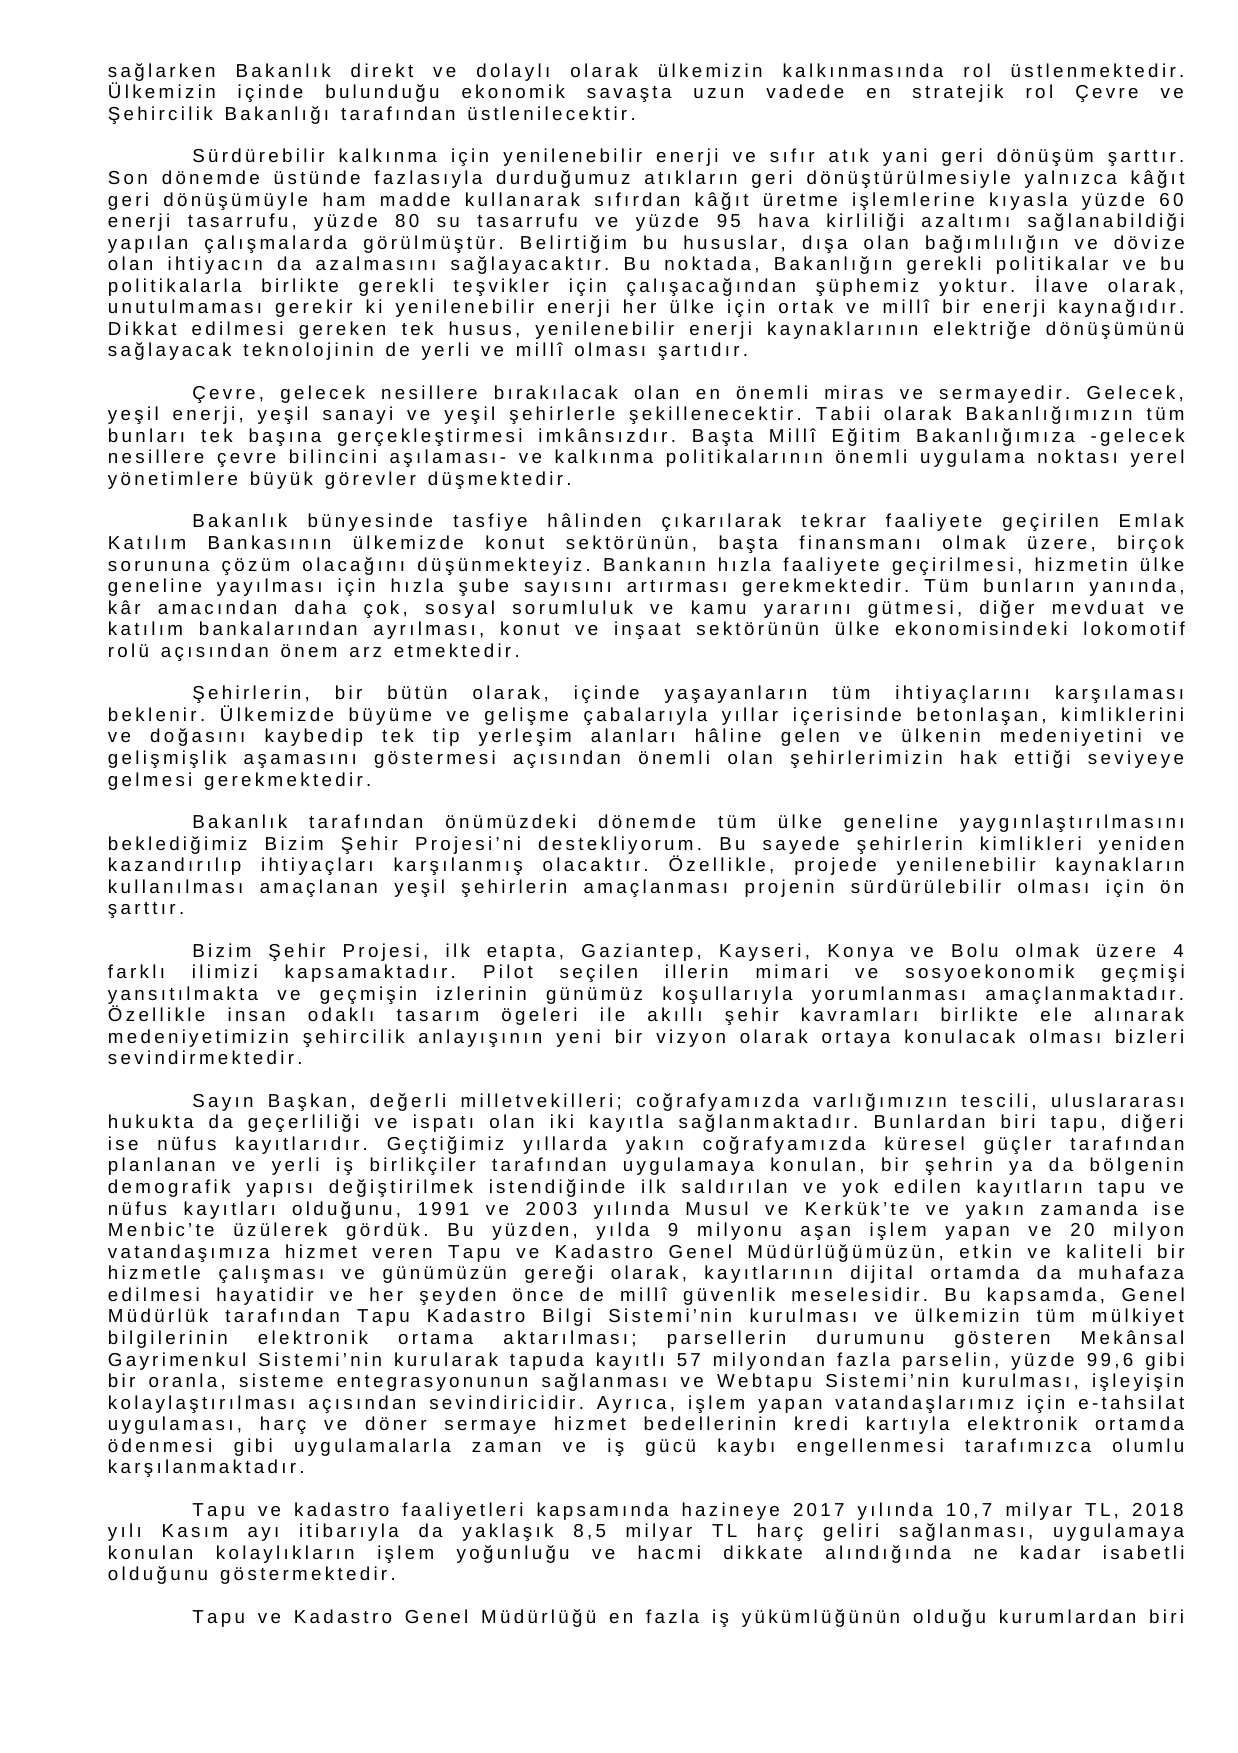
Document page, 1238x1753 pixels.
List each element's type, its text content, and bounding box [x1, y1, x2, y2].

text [108, 60, 1186, 124]
text Bakanlık bünyesinde tasfiye hâlinden çıkarılarak tekrar faaliyete geçirilen Emlak Katılım Bankasının ülkemizde konut sektörünün, başta finansmanı olmak üzere, birçok sorununa çözüm olacağını düşünmekteyiz. Bankanın hızla faaliyete geçirilmesi, hizmetin ülke geneline yayılması için hızla şube sayısını artırması gerekmektedir. Tüm bunların yanında, kâr amacından daha çok, sosyal sorumluluk ve kamu yararını gütmesi, diğer mevduat ve katılım bankalarından ayrılması, konut ve inşaat sektörünün ülke ekonomisindeki lokomotif rolü açısından önem arz etmektedir. [108, 510, 1186, 661]
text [108, 1606, 1186, 1627]
text Sürdürebilir kalkınma için yenilenebilir enerji ve sıfır atık yani geri dönüşüm şarttır. Son dönemde üstünde fazlasıyla durduğumuz atıkların geri dönüştürülmesiyle yalnızca kâğıt geri dönüşümüyle ham madde kullanarak sıfırdan kâğıt üretme işlemlerine kıyasla yüzde 60 enerji tasarrufu, yüzde 80 su tasarrufu ve yüzde 95 hava kirliliği azaltımı sağlanabildiği yapılan çalışmalarda görülmüştür. Belirtiğim bu hususlar, dışa olan bağımlılığın ve dövize olan ihtiyacın da azalmasını sağlayacaktır. Bu noktada, Bakanlığın gerekli politikalar ve bu politikalarla birlikte gerekli teşvikler için çalışacağından şüphemiz yoktur. İlave olarak, unutulmaması gerekir ki yenilenebilir enerji her ülke için ortak ve millî bir enerji kaynağıdır. Dikkat edilmesi gereken tek husus, yenilenebilir enerji kaynaklarının elektriğe dönüşümünü sağlayacak teknolojinin de yerli ve millî olması şartıdır. [108, 145, 1186, 361]
text Bakanlık tarafından önümüzdeki dönemde tüm ülke geneline yaygınlaştırılmasını beklediğimiz Bizim Şehir Projesi’ni destekliyorum. Bu sayede şehirlerin kimlikleri yeniden kazandırılıp ihtiyaçları karşılanmış olacaktır. Özellikle, projede yenilenebilir kaynakların kullanılması amaçlanan yeşil şehirlerin amaçlanması projenin sürdürülebilir olması için ön şarttır. [108, 811, 1186, 918]
text Tapu ve kadastro faaliyetleri kapsamında hazineye 2017 yılında 10,7 milyar TL, 2018 yılı Kasım ayı itibarıyla da yaklaşık 8,5 milyar TL harç geliri sağlanması, uygulamaya konulan kolaylıkların işlem yoğunluğu ve hacmi dikkate alındığında ne kadar isabetli olduğunu göstermektedir. [108, 1498, 1186, 1585]
text Şehirlerin, bir bütün olarak, içinde yaşayanların tüm ihtiyaçlarını karşılaması beklenir. Ülkemizde büyüme ve gelişme çabalarıyla yıllar içerisinde betonlaşan, kimliklerini ve doğasını kaybedip tek tip yerleşim alanları hâline gelen ve ülkenin medeniyetini ve gelişmişlik aşamasını göstermesi açısından önemli olan şehirlerimizin hak ettiği seviyeye gelmesi gerekmektedir. [108, 682, 1186, 790]
text Çevre, gelecek nesillere bırakılacak olan en önemli miras ve sermayedir. Gelecek, yeşil enerji, yeşil sanayi ve yeşil şehirlerle şekillenecektir. Tabii olarak Bakanlığımızın tüm bunları tek başına gerçekleştirmesi imkânsızdır. Başta Millî Eğitim Bakanlığımıza -gelecek nesillere çevre bilincini aşılaması- ve kalkınma politikalarının önemli uygulama noktası yerel yönetimlere büyük görevler düşmektedir. [108, 382, 1186, 489]
text Sayın Başkan, değerli milletvekilleri; coğrafyamızda varlığımızın tescili, uluslararası hukukta da geçerliliği ve ispatı olan iki kayıtla sağlanmaktadır. Bunlardan biri tapu, diğeri ise nüfus kayıtlarıdır. Geçtiğimiz yıllarda yakın coğrafyamızda küresel güçler tarafından planlanan ve yerli iş birlikçiler tarafından uygulamaya konulan, bir şehrin ya da bölgenin demografik yapısı değiştirilmek istendiğinde ilk saldırılan ve yok edilen kayıtların tapu ve nüfus kayıtları olduğunu, 1991 ve 2003 yılında Musul ve Kerkük’te ve yakın zamanda ise Menbic’te üzülerek gördük. Bu yüzden, yılda 9 milyonu aşan işlem yapan ve 20 milyon vatandaşımıza hizmet veren Tapu ve Kadastro Genel Müdürlüğümüzün, etkin ve kaliteli bir hizmetle çalışması ve günümüzün gereği olarak, kayıtlarının dijital ortamda da muhafaza edilmesi hayatidir ve her şeyden önce de millî güvenlik meselesidir. Bu kapsamda, Genel Müdürlük tarafından Tapu Kadastro Bilgi Sistemi’nin kurulması ve ülkemizin tüm mülkiyet bilgilerinin elektronik ortama aktarılması; parsellerin durumunu gösteren Mekânsal Gayrimenkul Sistemi’nin kurularak tapuda kayıtlı 57 milyondan fazla parselin, yüzde 99,6 gibi bir oranla, sisteme entegrasyonunun sağlanması ve Webtapu Sistemi’nin kurulması, işleyişin kolaylaştırılması açısından sevindiricidir. Ayrıca, işlem yapan vatandaşlarımız için e-tahsilat uygulaması, harç ve döner sermaye hizmet bedellerinin kredi kartıyla elektronik ortamda ödenmesi gibi uygulamalarla zaman ve iş gücü kaybı engellenmesi tarafımızca olumlu karşılanmaktadır. [108, 1089, 1186, 1478]
text Bizim Şehir Projesi, ilk etapta, Gaziantep, Kayseri, Konya ve Bolu olmak üzere 4 farklı ilimizi kapsamaktadır. Pilot seçilen illerin mimari ve sosyoekonomik geçmişi yansıtılmakta ve geçmişin izlerinin günümüz koşullarıyla yorumlanması amaçlanmaktadır. Özellikle insan odaklı tasarım ögeleri ile akıllı şehir kavramları birlikte ele alınarak medeniyetimizin şehircilik anlayışının yeni bir vizyon olarak ortaya konulacak olması bizleri sevindirmektedir. [108, 939, 1186, 1069]
